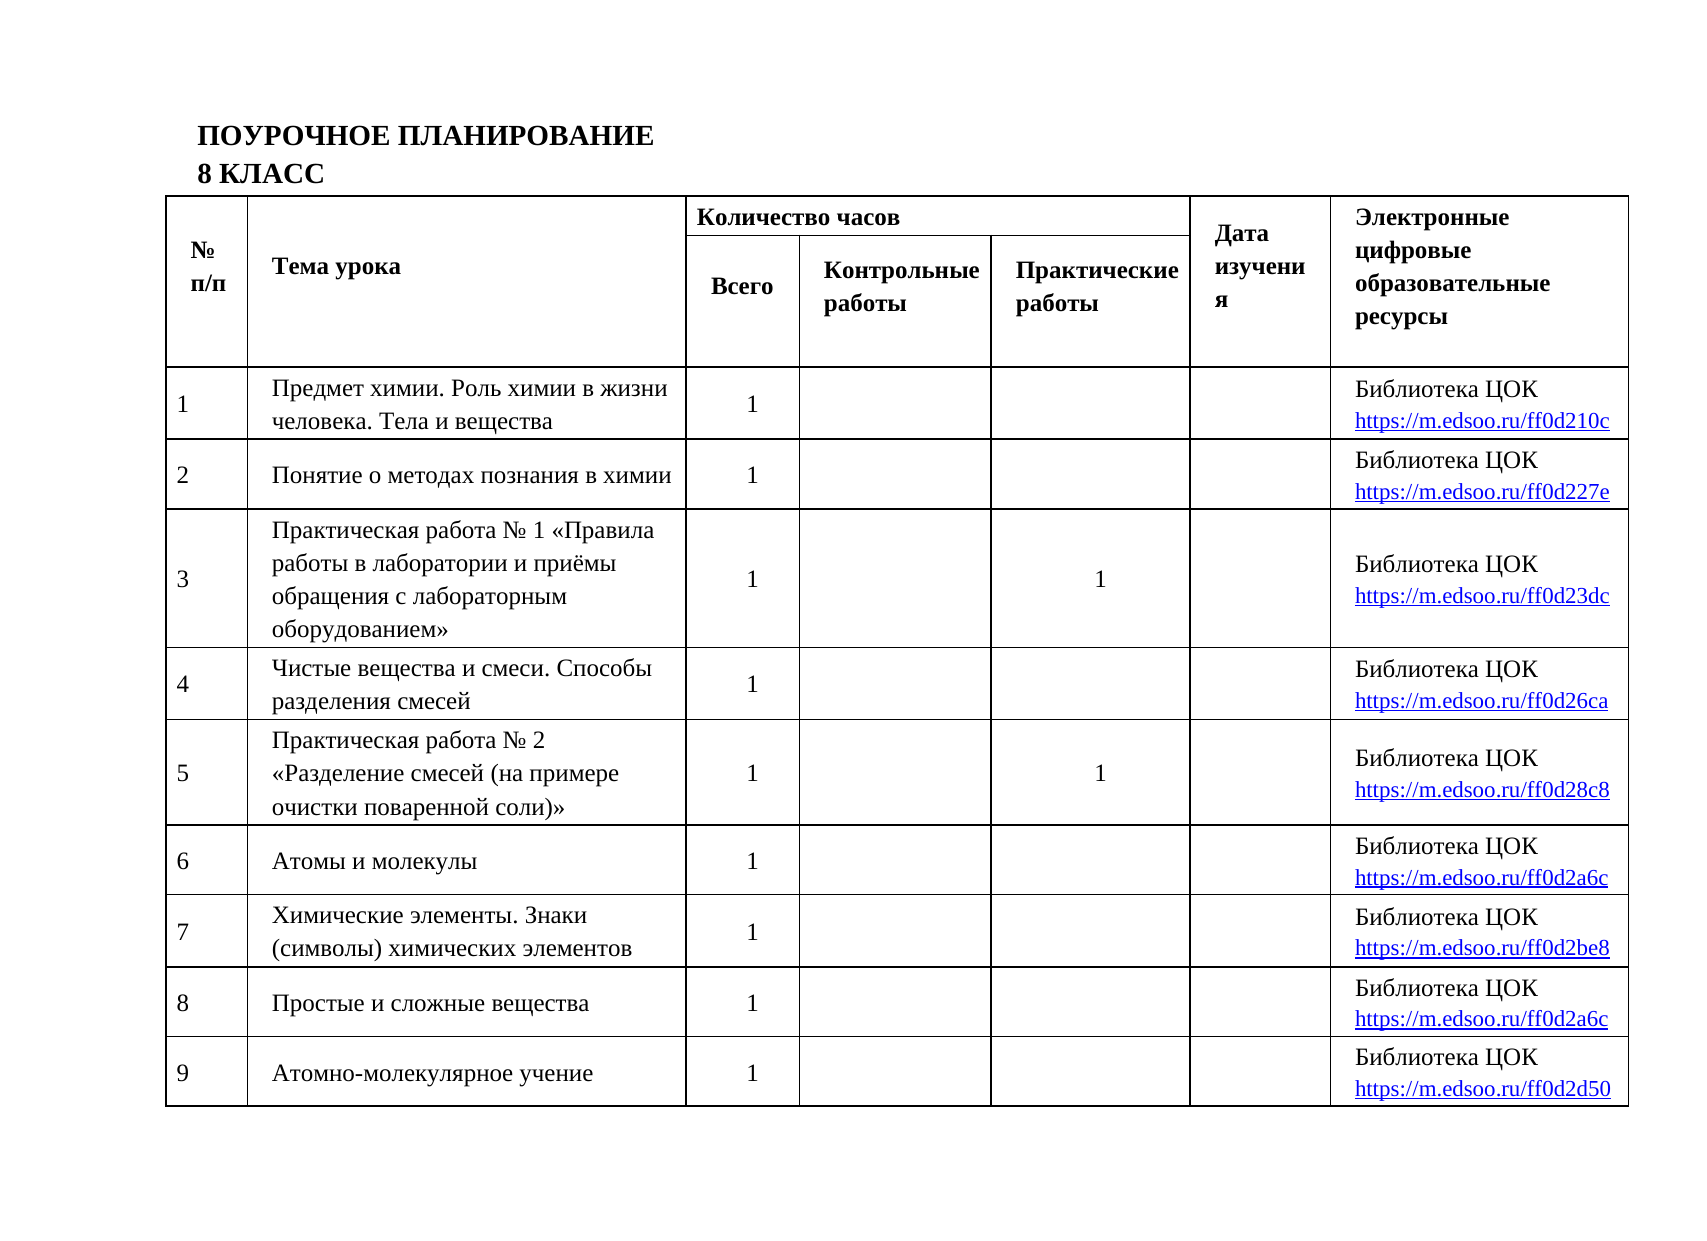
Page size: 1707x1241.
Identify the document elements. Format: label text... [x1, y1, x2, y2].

table_cell [1191, 968, 1330, 1036]
text 8 КЛАСС [190, 157, 1618, 190]
table_cell [800, 720, 990, 824]
table_header Электронные цифровые образовательные ресурсы [1331, 197, 1628, 366]
table_cell 1 [167, 368, 247, 438]
table_cell 1 [687, 648, 799, 719]
table_cell [1191, 895, 1330, 966]
table_cell [992, 895, 1189, 966]
table_cell [992, 440, 1189, 508]
table_cell [992, 648, 1189, 719]
table_cell [1191, 368, 1330, 438]
table_cell [992, 1037, 1189, 1105]
table_cell 1 [687, 720, 799, 824]
table_cell Простые и сложные вещества [248, 968, 685, 1036]
table_cell Всего [687, 236, 799, 366]
table_cell Практическая работа № 2 «Разделение смесей (на примере очистки поваренной соли)» [248, 720, 685, 824]
table_cell [1191, 648, 1330, 719]
table_cell Библиотека ЦОК https://m.edsoo.ru/ff0d2be8 [1331, 895, 1628, 966]
table_cell 1 [687, 895, 799, 966]
table_cell 5 [167, 720, 247, 824]
table_cell [992, 968, 1189, 1036]
table_cell 7 [167, 895, 247, 966]
table_cell Библиотека ЦОК https://m.edsoo.ru/ff0d2a6c [1331, 826, 1628, 894]
table_cell Атомы и молекулы [248, 826, 685, 894]
table_cell [1191, 440, 1330, 508]
table_cell 3 [167, 510, 247, 646]
table_cell 1 [687, 968, 799, 1036]
table_header № п/п [167, 197, 247, 366]
table_cell 8 [167, 968, 247, 1036]
table_cell [992, 368, 1189, 438]
table_cell [800, 895, 990, 966]
table_cell [800, 968, 990, 1036]
table_cell [1191, 826, 1330, 894]
table_cell 1 [992, 510, 1189, 646]
table_header Дата изучения [1191, 197, 1330, 366]
table_cell Атомно-молекулярное учение [248, 1037, 685, 1105]
table_cell [992, 826, 1189, 894]
table_cell 2 [167, 440, 247, 508]
table_cell 1 [687, 368, 799, 438]
table_cell Химические элементы. Знаки (символы) химических элементов [248, 895, 685, 966]
table_cell [800, 648, 990, 719]
table_cell Практические работы [992, 236, 1189, 366]
table_cell Библиотека ЦОК https://m.edsoo.ru/ff0d227e [1331, 440, 1628, 508]
table_cell Библиотека ЦОК https://m.edsoo.ru/ff0d28c8 [1331, 720, 1628, 824]
text ПОУРОЧНОЕ ПЛАНИРОВАНИЕ [190, 118, 1618, 152]
table_cell 1 [687, 826, 799, 894]
table_header Количество часов [687, 197, 1189, 234]
table_cell [800, 826, 990, 894]
table_cell 4 [167, 648, 247, 719]
table_cell Предмет химии. Роль химии в жизни человека. Тела и вещества [248, 368, 685, 438]
table_cell Контрольные работы [800, 236, 990, 366]
table_cell 6 [167, 826, 247, 894]
table_cell Библиотека ЦОК https://m.edsoo.ru/ff0d2d50 [1331, 1037, 1628, 1105]
table_cell 1 [687, 510, 799, 646]
table_cell [800, 510, 990, 646]
table_cell [800, 1037, 990, 1105]
table_cell Понятие о методах познания в химии [248, 440, 685, 508]
table_cell Практическая работа № 1 «Правила работы в лаборатории и приёмы обращения с лабораторным оборудованием» [248, 510, 685, 646]
table_cell [1191, 510, 1330, 646]
table_cell Библиотека ЦОК https://m.edsoo.ru/ff0d23dc [1331, 510, 1628, 646]
table_cell Библиотека ЦОК https://m.edsoo.ru/ff0d2a6c [1331, 968, 1628, 1036]
table_cell [1191, 1037, 1330, 1105]
table_cell 1 [992, 720, 1189, 824]
table_cell Чистые вещества и смеси. Способы разделения смесей [248, 648, 685, 719]
table_cell [800, 368, 990, 438]
table_cell Библиотека ЦОК https://m.edsoo.ru/ff0d210c [1331, 368, 1628, 438]
table_cell 1 [687, 1037, 799, 1105]
table_cell 1 [687, 440, 799, 508]
table_cell Библиотека ЦОК https://m.edsoo.ru/ff0d26ca [1331, 648, 1628, 719]
table_cell [1191, 720, 1330, 824]
table_cell [800, 440, 990, 508]
table_cell 9 [167, 1037, 247, 1105]
table_header Тема урока [248, 197, 685, 366]
